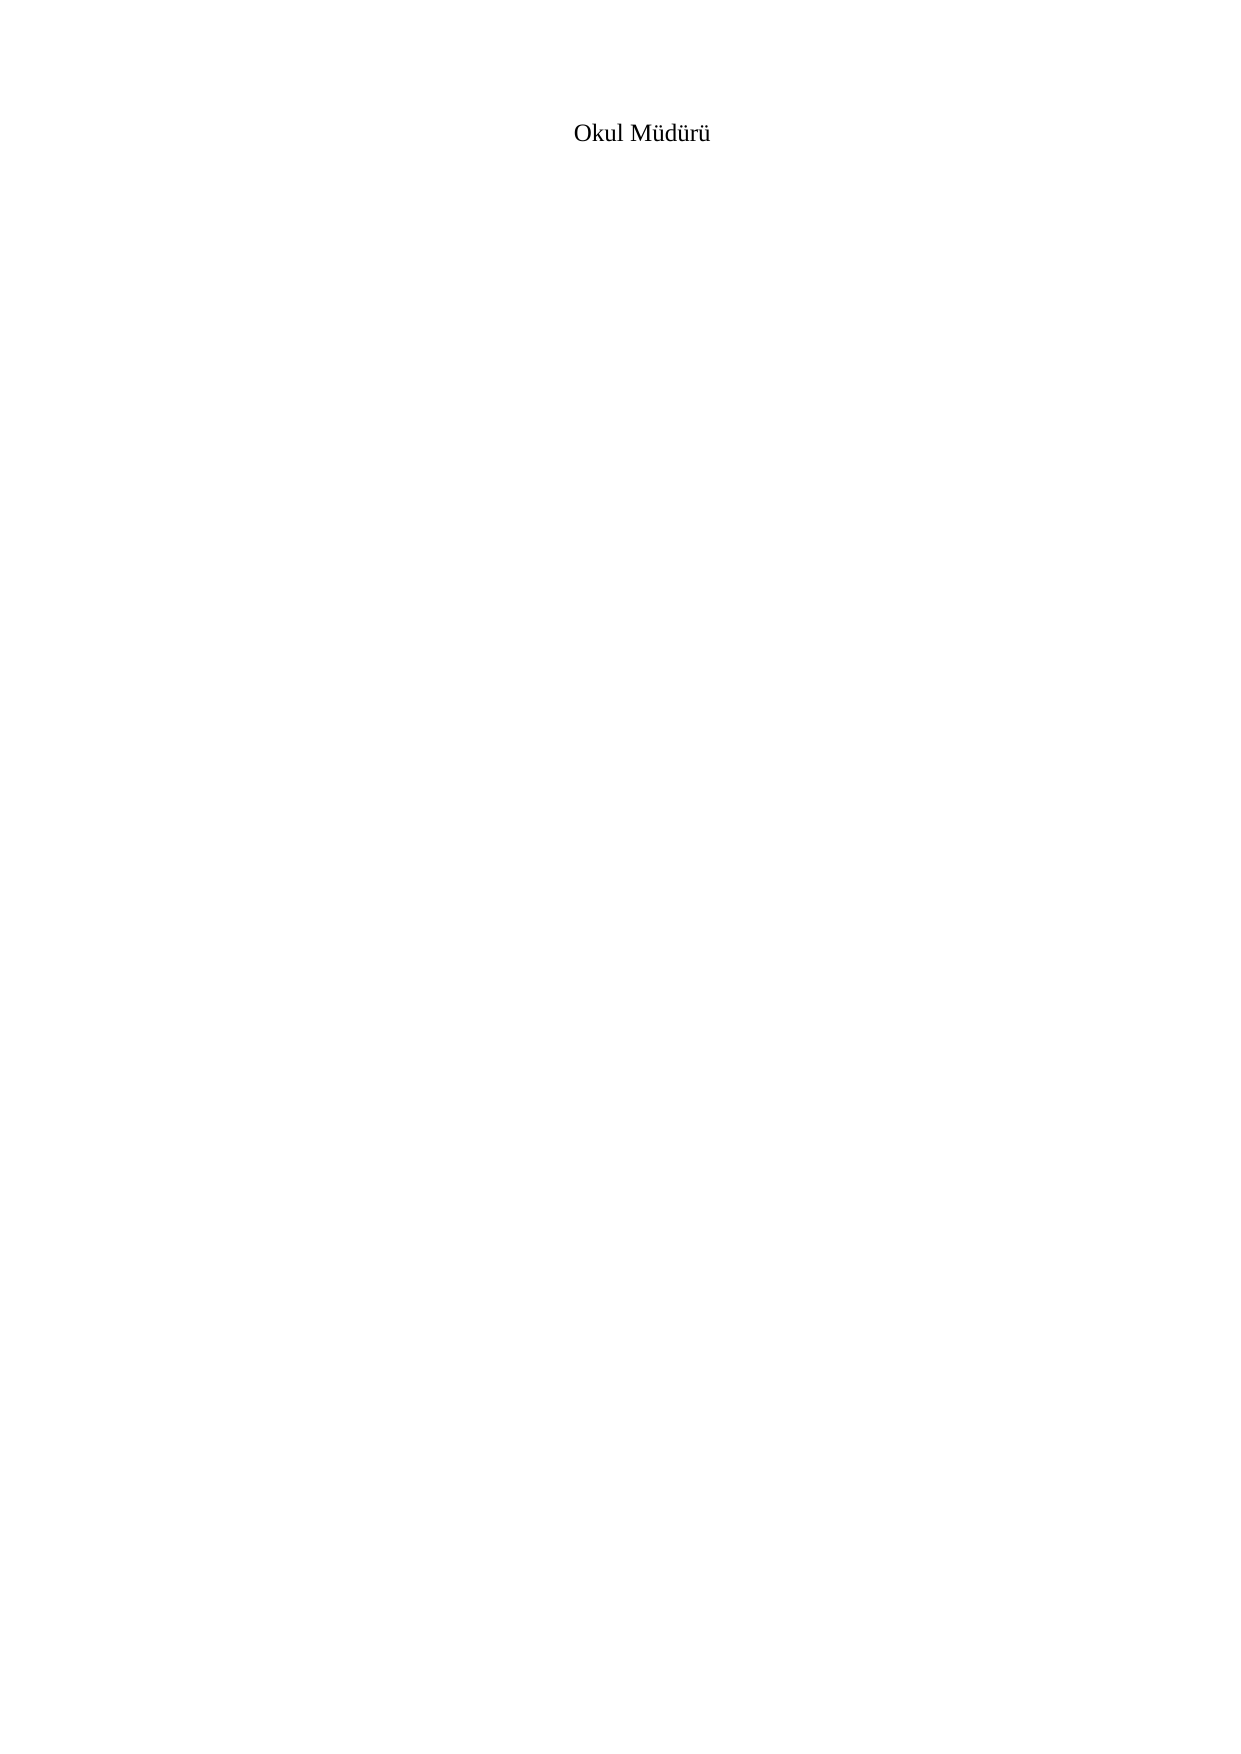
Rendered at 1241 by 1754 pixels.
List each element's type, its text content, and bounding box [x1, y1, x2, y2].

text Okul Müdürü [118, 118, 1166, 147]
